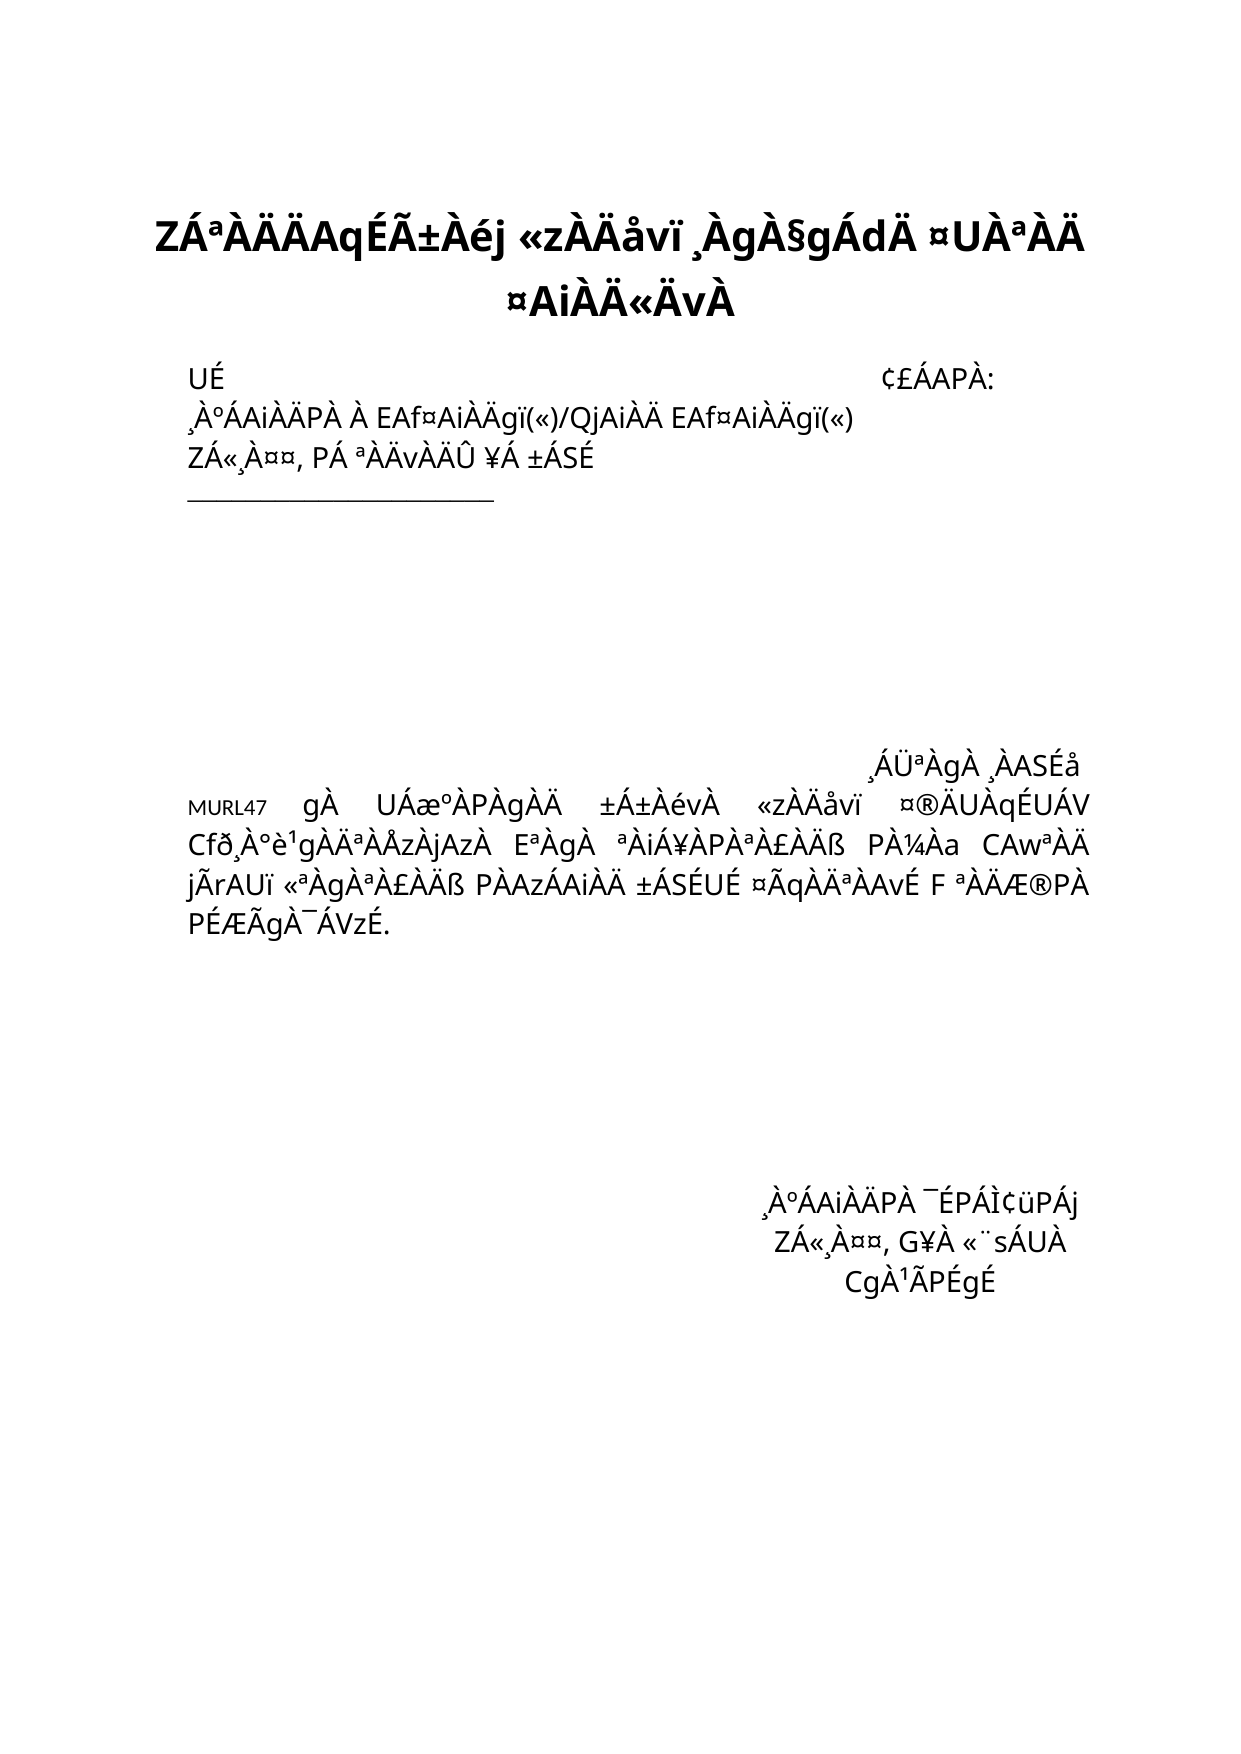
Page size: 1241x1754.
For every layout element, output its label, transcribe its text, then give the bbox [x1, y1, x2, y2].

text UÉ ¢£ÁAPÀ: [187, 358, 1090, 398]
text ZÁ«¸À¤¤, PÁ ªÀÄvÀÄÛ ¥Á ±ÁSÉ [187, 437, 1090, 477]
text ¸ÁÜªÀgÀ ¸ÀASÉå MURL47 gÀ UÁæºÀPÀgÀÄ ±Á±ÀévÀ «zÀÄåvï ¤®ÄUÀqÉUÁV Cfð¸À°è¹gÀÄªÀÅzÀjAzÀ EªÀgÀ ªÀiÁ¥ÀPÀªÀ£ÀÄß PÀ¼Àa CAwªÀÄ jÃrAUï «ªÀgÀªÀ£ÀÄß PÀAzÁAiÀÄ ±ÁSÉUÉ ¤ÃqÀÄªÀAvÉ F ªÀÄÆ®PÀ PÉÆÃgÀ¯ÁVzÉ. [187, 745, 1090, 943]
text ¸ÀºÁAiÀÄPÀ ¯ÉPÁÌ¢üPÁj [750, 1182, 1090, 1222]
text ZÁ«¸À¤¤, G¥À «¨sÁUÀ [750, 1222, 1090, 1261]
text ¸ÀºÁAiÀÄPÀ À EAf¤AiÀÄgï(«)/QjAiÀÄ EAf¤AiÀÄgï(«) [187, 398, 1090, 437]
text CgÀ¹ÃPÉgÉ [750, 1261, 1090, 1301]
text ZÁªÀÄÄAqÉÃ±Àéj «zÀÄåvï ¸ÀgÀ§gÁdÄ ¤UÀªÀÄ ¤AiÀÄ«ÄvÀ [150, 207, 1090, 329]
text ––––––––––––––––––––– [187, 477, 1090, 517]
